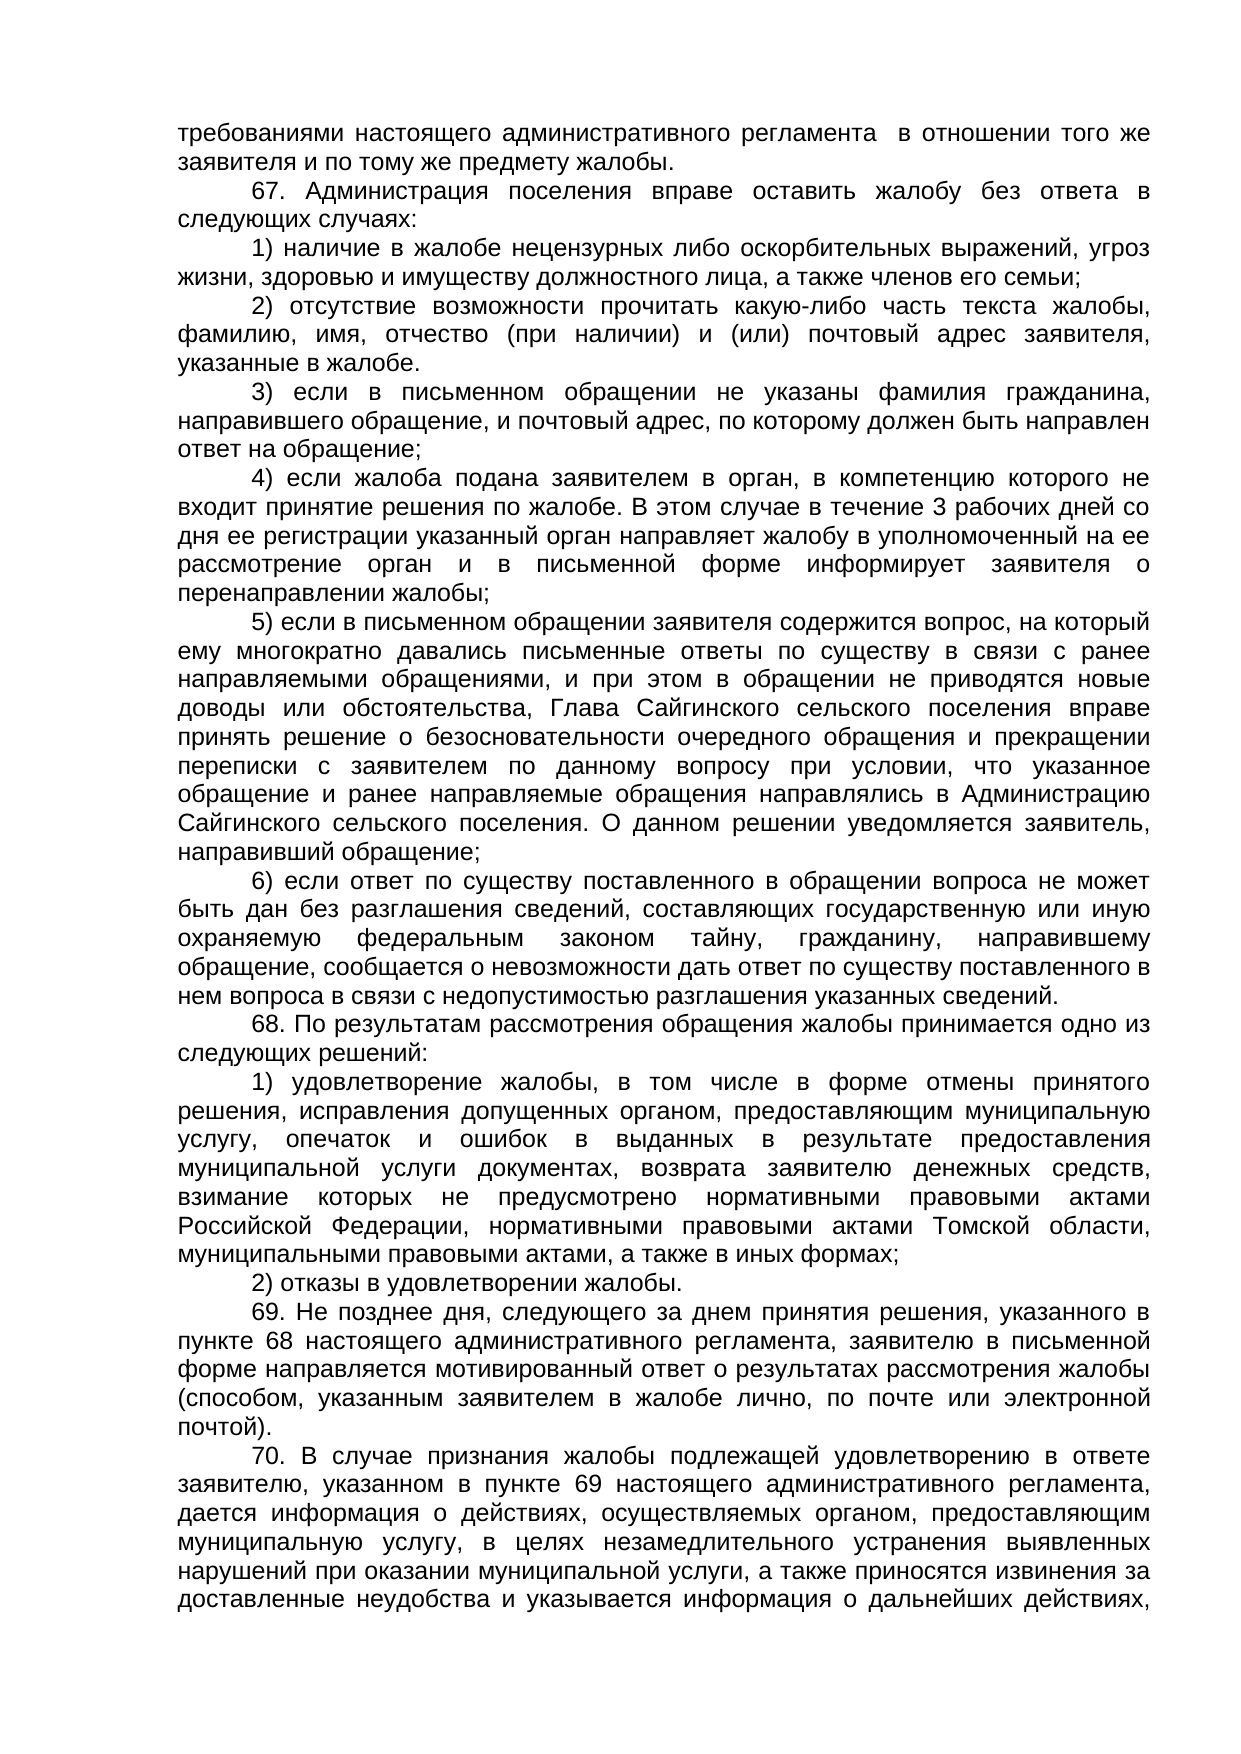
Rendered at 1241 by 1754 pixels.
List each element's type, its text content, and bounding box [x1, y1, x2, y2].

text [177, 1441, 1152, 1613]
text 69. Не позднее дня, следующего за днем принятия решения, указанного в пункте 68 настоящего административного регламента, заявителю в письменной форме направляется мотивированный ответ о результатах рассмотрения жалобы (способом, указанным заявителем в жалобе лично, по почте или электронной почтой). [177, 1297, 1152, 1441]
text 6) если ответ по существу поставленного в обращении вопроса не может быть дан без разглашения сведений, составляющих государственную или иную охраняемую федеральным законом тайну, гражданину, направившему обращение, сообщается о невозможности дать ответ по существу поставленного в нем вопроса в связи с недопустимостью разглашения указанных сведений. [177, 866, 1152, 1009]
text 2) отсутствие возможности прочитать какую-либо часть текста жалобы, фамилию, имя, отчество (при наличии) и (или) почтовый адрес заявителя, указанные в жалобе. [177, 291, 1152, 377]
text 5) если в письменном обращении заявителя содержится вопрос, на который ему многократно давались письменные ответы по существу в связи с ранее направляемыми обращениями, и при этом в обращении не приводятся новые доводы или обстоятельства, Глава Сайгинского сельского поселения вправе принять решение о безосновательности очередного обращения и прекращении переписки с заявителем по данному вопросу при условии, что указанное обращение и ранее направляемые обращения направлялись в Администрацию Сайгинского сельского поселения. О данном решении уведомляется заявитель, направивший обращение; [177, 607, 1152, 866]
text 3) если в письменном обращении не указаны фамилия гражданина, направившего обращение, и почтовый адрес, по которому должен быть направлен ответ на обращение; [177, 377, 1152, 463]
text 67. Администрация поселения вправе оставить жалобу без ответа в следующих случаях: [177, 176, 1152, 233]
text 2) отказы в удовлетворении жалобы. [177, 1268, 1152, 1297]
text 1) удовлетворение жалобы, в том числе в форме отмены принятого решения, исправления допущенных органом, предоставляющим муниципальную услугу, опечаток и ошибок в выданных в результате предоставления муниципальной услуги документах, возврата заявителю денежных средств, взимание которых не предусмотрено нормативными правовыми актами Российской Федерации, нормативными правовыми актами Томской области, муниципальными правовыми актами, а также в иных формах; [177, 1067, 1152, 1268]
text 68. По результатам рассмотрения обращения жалобы принимается одно из следующих решений: [177, 1009, 1152, 1067]
text 1) наличие в жалобе нецензурных либо оскорбительных выражений, угроз жизни, здоровью и имуществу должностного лица, а также членов его семьи; [177, 233, 1152, 291]
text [177, 118, 1152, 176]
text 4) если жалоба подана заявителем в орган, в компетенцию которого не входит принятие решения по жалобе. В этом случае в течение 3 рабочих дней со дня ее регистрации указанный орган направляет жалобу в уполномоченный на ее рассмотрение орган и в письменной форме информирует заявителя о перенаправлении жалобы; [177, 463, 1152, 607]
